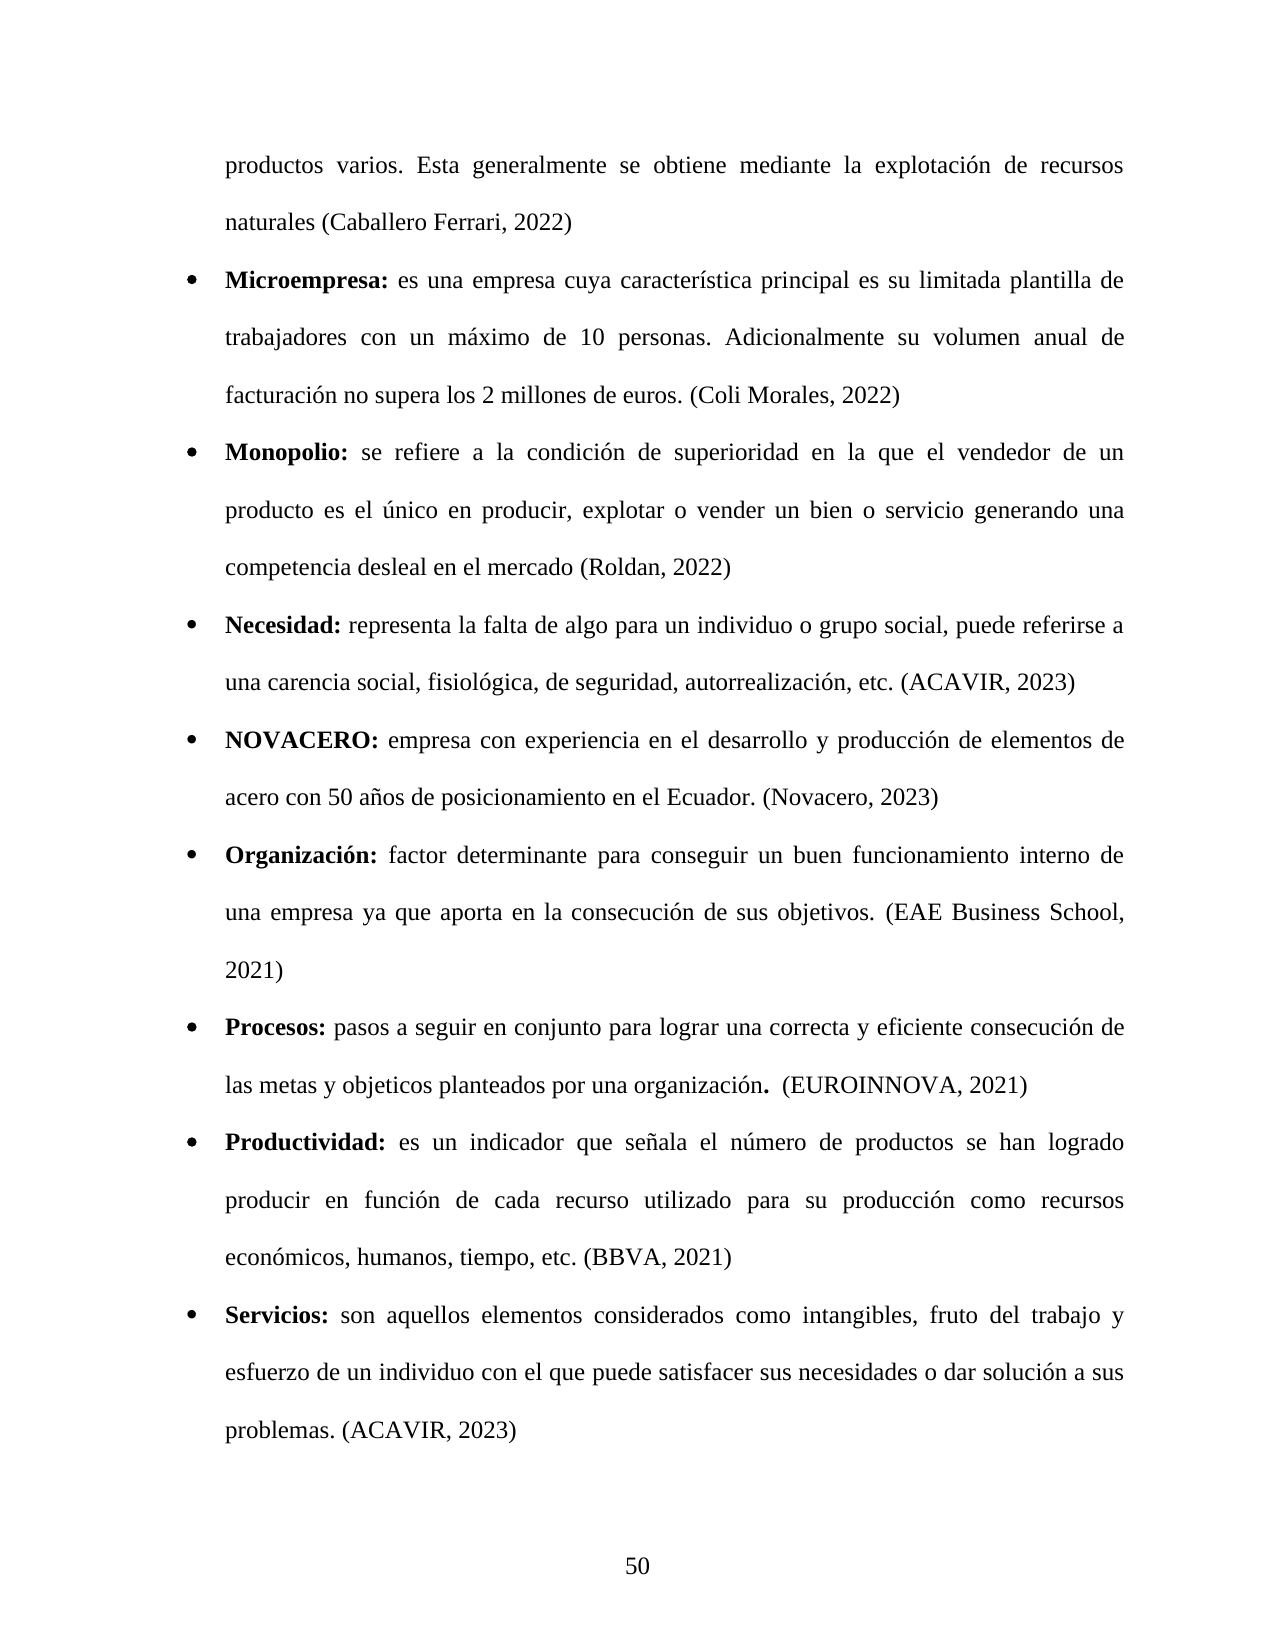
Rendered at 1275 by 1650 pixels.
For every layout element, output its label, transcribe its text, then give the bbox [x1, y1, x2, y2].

list Organización: factor determinante para conseguir un buen funcionamiento interno de una empresa ya que aporta en la consecución de sus objetivos. [187, 840, 1125, 984]
list Servicios: son aquellos elementos considerados como intangibles, fruto del trabajo y esfuerzo de un individuo con el que puede satisfacer sus necesidades o dar solución a sus problemas. [187, 1300, 1125, 1444]
list Monopolio: se refiere a la condición de superioridad en la que el vendedor de un producto es el único en producir, explotar o vender un bien o servicio generando una competencia desleal en el mercado [187, 437, 1125, 581]
list NOVACERO: empresa con experiencia en el desarrollo y producción de elementos de acero con 50 años de posicionamiento en el Ecuador. [187, 725, 1125, 811]
list Procesos: pasos a seguir en conjunto para lograr una correcta y eficiente consecución de las metas y objeticos planteados por una organización. [187, 1012, 1125, 1099]
list Microempresa: es una empresa cuya característica principal es su limitada plantilla de trabajadores con un máximo de 10 personas. Adicionalmente su volumen anual de facturación no supera los 2 millones de euros. [187, 265, 1125, 409]
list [187, 150, 1125, 236]
list Necesidad: representa la falta de algo para un individuo o grupo social, puede referirse a una carencia social, fisiológica, de seguridad, autorrealización, etc. [187, 610, 1125, 696]
list Productividad: es un indicador que señala el número de productos se han logrado producir en función de cada recurso utilizado para su producción como recursos económicos, humanos, tiempo, etc. [187, 1127, 1125, 1271]
